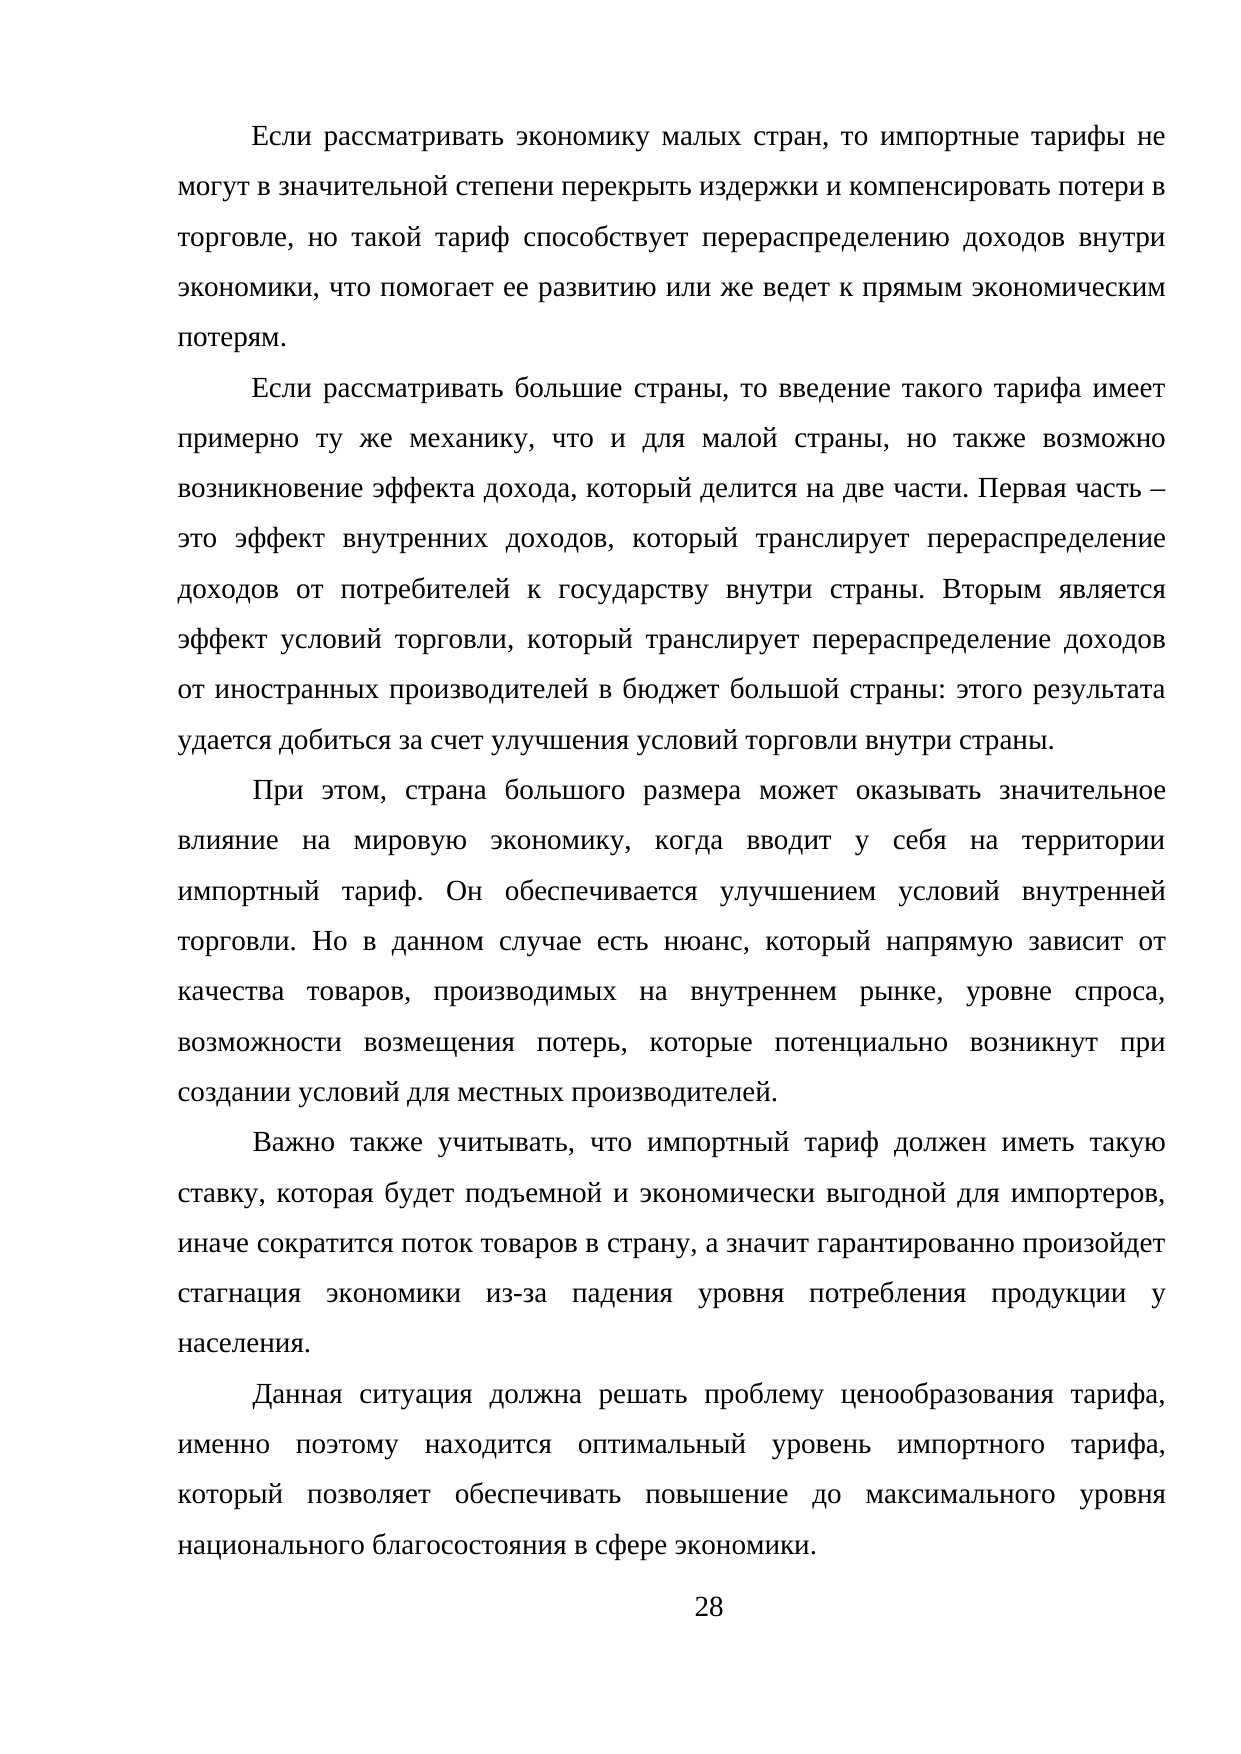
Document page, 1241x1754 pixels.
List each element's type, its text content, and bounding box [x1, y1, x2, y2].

text Данная ситуация должна решать проблему ценообразования тарифа, именно поэтому находится оптимальный уровень импортного тарифа, который позволяет обеспечивать повышение до максимального уровня национального благосостояния в сфере экономики. [177, 1376, 1167, 1560]
text При этом, страна большого размера может оказывать значительное влияние на мировую экономику, когда вводит у себя на территории импортный тариф. Он обеспечивается улучшением условий внутренней торговли. Но в данном случае есть нюанс, который напрямую зависит от качества товаров, производимых на внутреннем рынке, уровне спроса, возможности возмещения потерь, которые потенциально возникнут при создании условий для местных производителей. [177, 772, 1167, 1108]
text Важно также учитывать, что импортный тариф должен иметь такую ставку, которая будет подъемной и экономически выгодной для импортеров, иначе сократится поток товаров в страну, а значит гарантированно произойдет стагнация экономики из-за падения уровня потребления продукции у населения. [177, 1124, 1167, 1359]
text Если рассматривать экономику малых стран, то импортные тарифы не могут в значительной степени перекрыть издержки и компенсировать потери в торговле, но такой тариф способствует перераспределению доходов внутри экономики, что помогает ее развитию или же ведет к прямым экономическим потерям. [177, 118, 1167, 353]
text Если рассматривать большие страны, то введение такого тарифа имеет примерно ту же механику, что и для малой страны, но также возможно возникновение эффекта дохода, который делится на две части. Первая часть – это эффект внутренних доходов, который транслирует перераспределение доходов от потребителей к государству внутри страны. Вторым является эффект условий торговли, который транслирует перераспределение доходов от иностранных производителей в бюджет большой страны: этого результата удается добиться за счет улучшения условий торговли внутри страны. [177, 370, 1167, 755]
